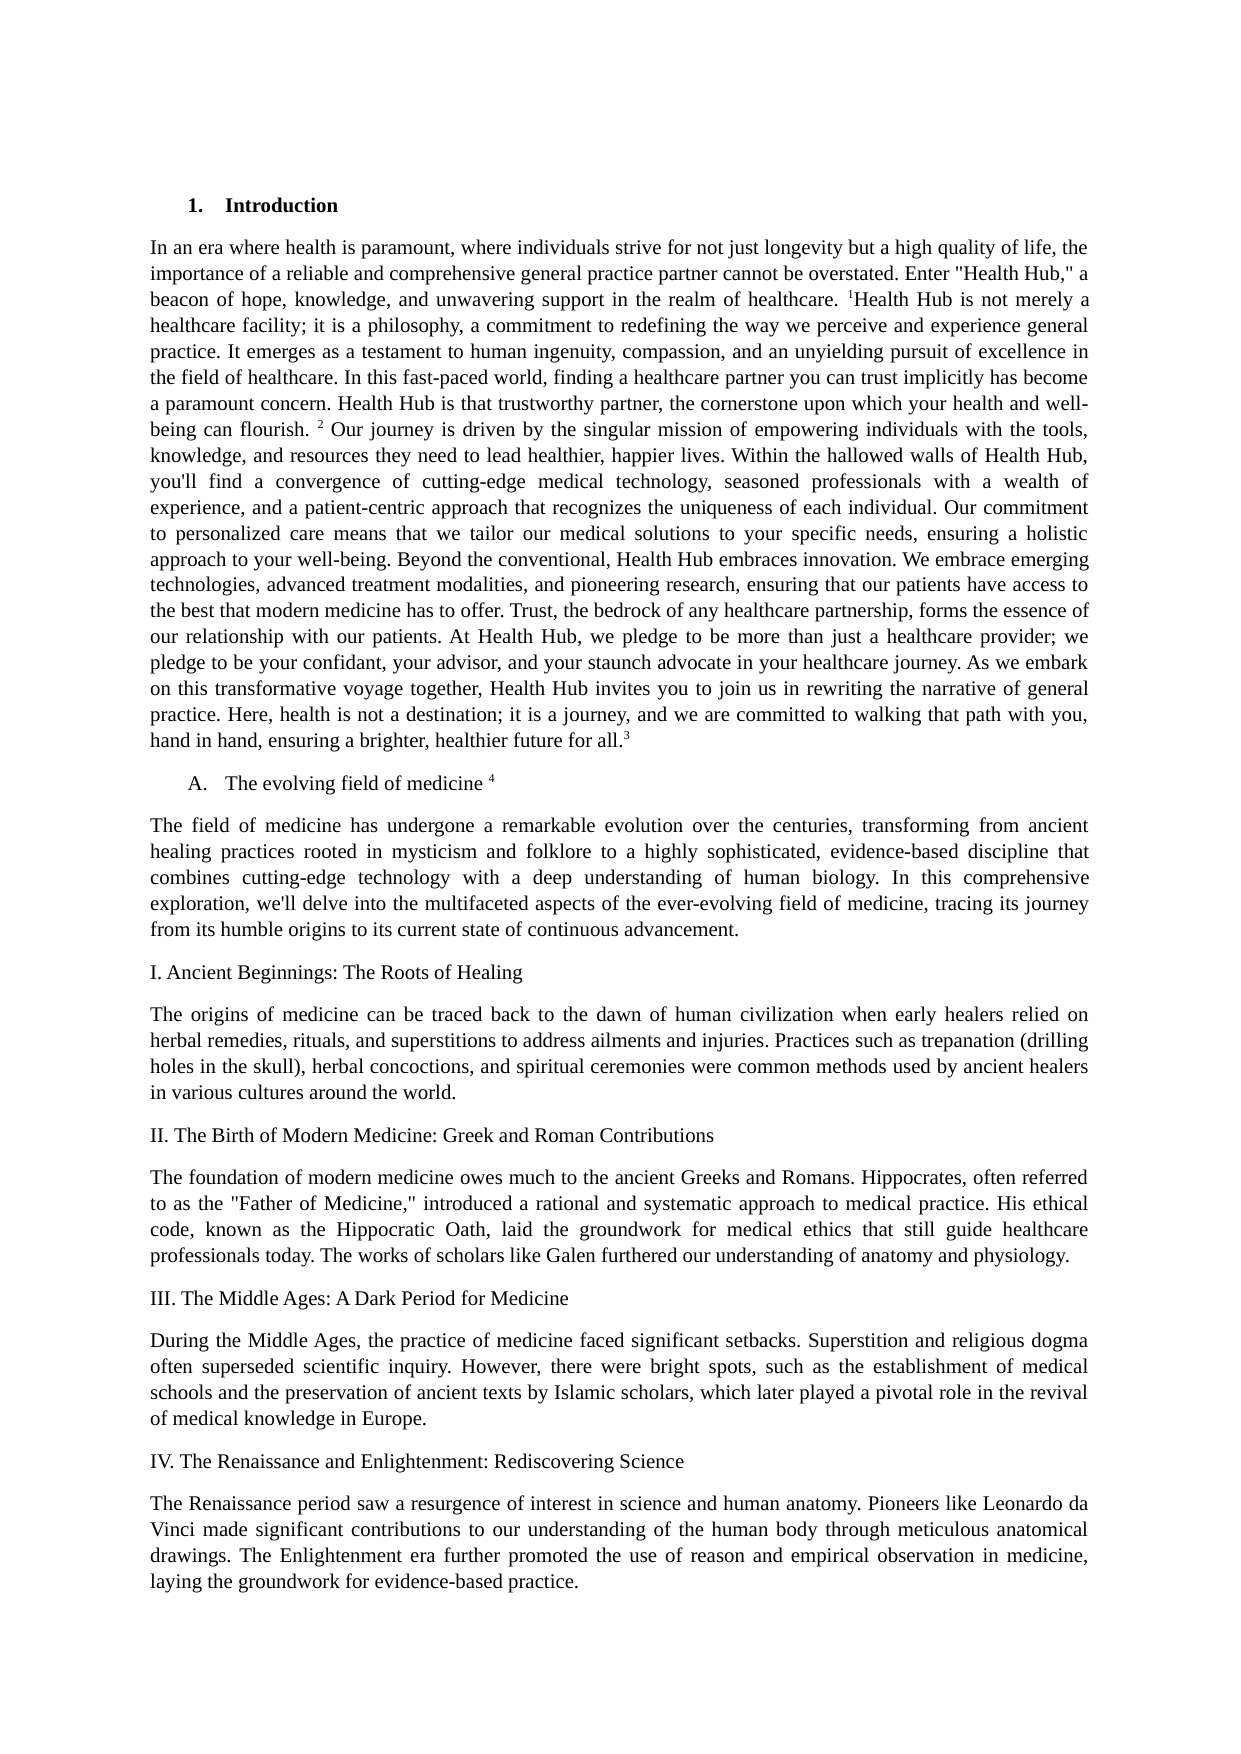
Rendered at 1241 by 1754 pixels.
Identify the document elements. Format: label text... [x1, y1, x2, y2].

list The evolving field of medicine 4 [187, 771, 1090, 795]
list Introduction [187, 193, 1090, 217]
text In an era where health is paramount, where individuals strive for not just longevity but a high quality of life, the importance of a reliable and comprehensive general practice partner cannot be overstated. Enter "Health Hub," a beacon of hope, knowledge, and unwavering support in the realm of healthcare. 1Health Hub is not merely a healthcare facility; it is a philosophy, a commitment to redefining the way we perceive and experience general practice. It emerges as a testament to human ingenuity, compassion, and an unyielding pursuit of excellence in the field of healthcare. In this fast-paced world, finding a healthcare partner you can trust implicitly has become a paramount concern. Health Hub is that trustworthy partner, the cornerstone upon which your health and well-being can flourish. 2 Our journey is driven by the singular mission of empowering individuals with the tools, knowledge, and resources they need to lead healthier, happier lives. Within the hallowed walls of Health Hub, you'll find a convergence of cutting-edge medical technology, seasoned professionals with a wealth of experience, and a patient-centric approach that recognizes the uniqueness of each individual. Our commitment to personalized care means that we tailor our medical solutions to your specific needs, ensuring a holistic approach to your well-being. Beyond the conventional, Health Hub embraces innovation. We embrace emerging technologies, advanced treatment modalities, and pioneering research, ensuring that our patients have access to the best that modern medicine has to offer. Trust, the bedrock of any healthcare partnership, forms the essence of our relationship with our patients. At Health Hub, we pledge to be more than just a healthcare provider; we pledge to be your confidant, your advisor, and your staunch advocate in your healthcare journey. As we embark on this transformative voyage together, Health Hub invites you to join us in rewriting the narrative of general practice. Here, health is not a destination; it is a journey, and we are committed to walking that path with you, hand in hand, ensuring a brighter, healthier future for all.3 [150, 235, 1090, 752]
text II. The Birth of Modern Medicine: Greek and Roman Contributions [150, 1123, 1090, 1147]
text I. Ancient Beginnings: The Roots of Healing [150, 959, 1090, 984]
text IV. The Renaissance and Enlightenment: Rediscovering Science [150, 1449, 1090, 1473]
text The origins of medicine can be traced back to the dawn of human civilization when early healers relied on herbal remedies, rituals, and superstitions to address ailments and injuries. Practices such as trepanation (drilling holes in the skull), herbal concoctions, and spiritual ceremonies were common methods used by ancient healers in various cultures around the world. [150, 1002, 1090, 1104]
text The Renaissance period saw a resurgence of interest in science and human anatomy. Pioneers like Leonardo da Vinci made significant contributions to our understanding of the human body through meticulous anatomical drawings. The Enlightenment era further promoted the use of reason and empirical observation in medicine, laying the groundwork for evidence-based practice. [150, 1491, 1090, 1593]
text III. The Middle Ages: A Dark Period for Medicine [150, 1286, 1090, 1310]
text The field of medicine has undergone a remarkable evolution over the centuries, transforming from ancient healing practices rooted in mysticism and folklore to a highly sophisticated, evidence-based discipline that combines cutting-edge technology with a deep understanding of human biology. In this comprehensive exploration, we'll delve into the multifaceted aspects of the ever-evolving field of medicine, tracing its journey from its humble origins to its current state of continuous advancement. [150, 813, 1090, 941]
text During the Middle Ages, the practice of medicine faced significant setbacks. Superstition and religious dogma often superseded scientific inquiry. However, there were bright spots, such as the establishment of medical schools and the preservation of ancient texts by Islamic scholars, which later played a pivotal role in the revival of medical knowledge in Europe. [150, 1328, 1090, 1430]
text The foundation of modern medicine owes much to the ancient Greeks and Romans. Hippocrates, often referred to as the "Father of Medicine," introduced a rational and systematic approach to medical practice. His ethical code, known as the Hippocratic Oath, laid the groundwork for medical ethics that still guide healthcare professionals today. The works of scholars like Galen furthered our understanding of anatomy and physiology. [150, 1165, 1090, 1267]
